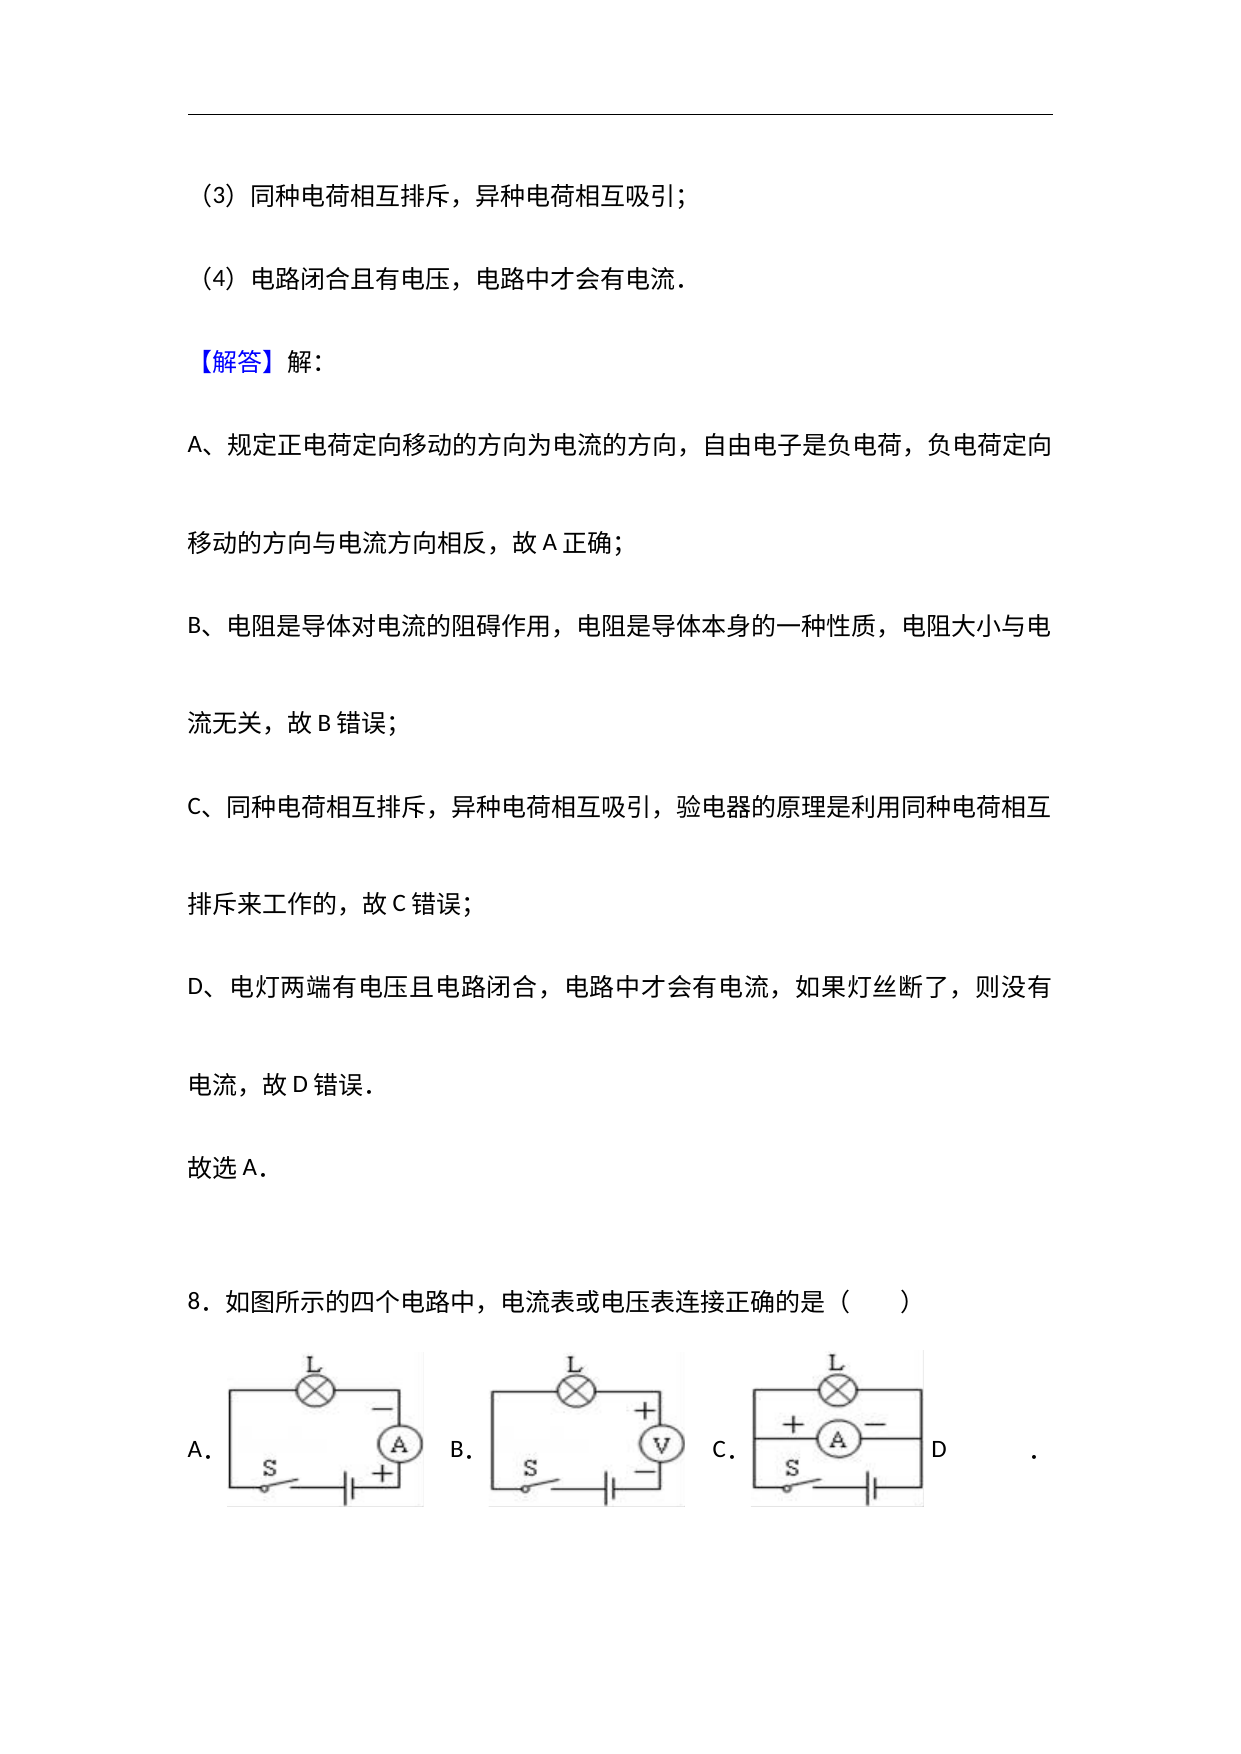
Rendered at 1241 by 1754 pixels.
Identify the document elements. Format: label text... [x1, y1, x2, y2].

picture [227, 1352, 424, 1507]
text D、电灯两端有电压且电路闭合，电路中才会有电流，如果灯丝断了，则没有电流，故D错误． [187, 953, 1053, 1116]
picture [488, 1352, 685, 1507]
text 【解答】解： [187, 328, 1053, 393]
text B、电阻是导体对电流的阻碍作用，电阻是导体本身的一种性质，电阻大小与电流无关，故B错误； [187, 592, 1053, 754]
text （4）电路闭合且有电压，电路中才会有电流． [187, 245, 1053, 310]
text 8．如图所示的四个电路中，电流表或电压表连接正确的是（ ） [187, 1268, 1053, 1333]
picture [750, 1350, 924, 1507]
text A、规定正电荷定向移动的方向为电流的方向，自由电子是负电荷，负电荷定向移动的方向与电流方向相反，故A正确； [187, 411, 1053, 574]
text C、同种电荷相互排斥，异种电荷相互吸引，验电器的原理是利用同种电荷相互排斥来工作的，故C错误； [187, 773, 1053, 935]
text （3）同种电荷相互排斥，异种电荷相互吸引； [187, 162, 1053, 227]
text 故选A． [187, 1134, 1053, 1199]
